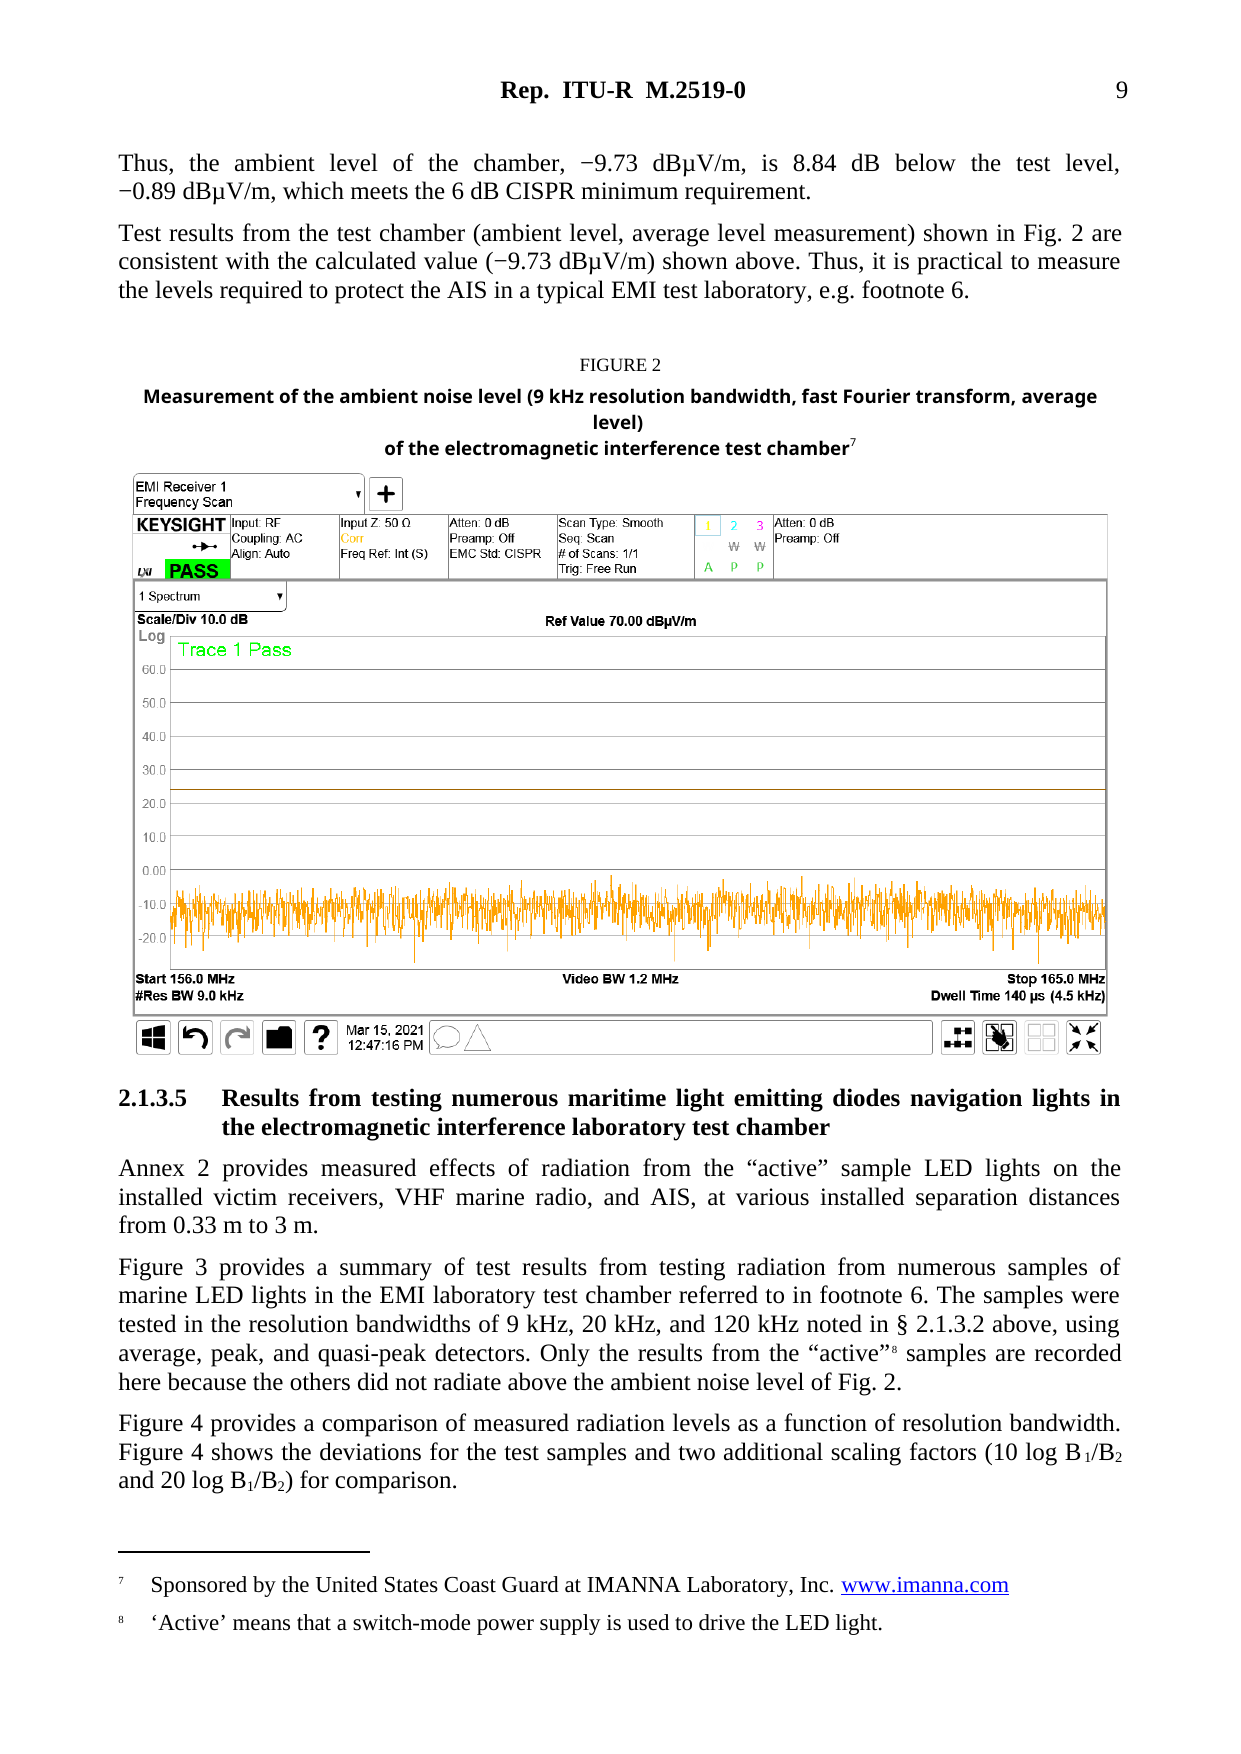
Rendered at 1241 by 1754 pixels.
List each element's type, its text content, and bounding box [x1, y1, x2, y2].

text Thus, the ambient level of the chamber, −9.73 dBµV/m, is 8.84 dB below the test level, −0.89 dBµV/m, which meets the 6 dB CISPR minimum requirement. [118, 148, 1122, 205]
title Measurement of the ambient noise level (9 kHz resolution bandwidth, fast Fourier transform, average level) of the electromagnetic interference test chamber [118, 384, 1122, 460]
text Test results from the test chamber (ambient level, average level measurement) shown in Fig. 2 are consistent with the calculated value (−9.73 dBµV/m) shown above. Thus, it is practical to measure the levels required to protect the AIS in a typical EMI test laboratory, e.g. footnote 6. [118, 218, 1122, 304]
subtitle 2.1.3.5 Results from testing numerous maritime light emitting diodes navigation lights in the electromagnetic interference laboratory test chamber [118, 1083, 1122, 1140]
text Figure 2 [118, 354, 1122, 376]
text Figure 4 provides a comparison of measured radiation levels as a function of resolution bandwidth. Figure 4 shows the deviations for the test samples and two additional scaling factors (10 log B1/B2 and 20 log B1/B2) for comparison. [118, 1408, 1122, 1494]
text Figure 3 provides a summary of test results from testing radiation from numerous samples of marine LED lights in the EMI laboratory test chamber referred to in footnote 6. The samples were tested in the resolution bandwidths of 9 kHz, 20 kHz, and 120 kHz noted in § 2.1.3.2 above, using average, peak, and quasi-peak detectors. Only the results from the “active” samples are recorded here because the others did not radiate above the ambient noise level of Fig. 2. [118, 1252, 1122, 1395]
text Annex 2 provides measured effects of radiation from the “active” sample LED lights on the installed victim receivers, VHF marine radio, and AIS, at various installed separation distances from 0.33 m to 3 m. [118, 1153, 1122, 1239]
picture [132, 472, 1108, 1058]
